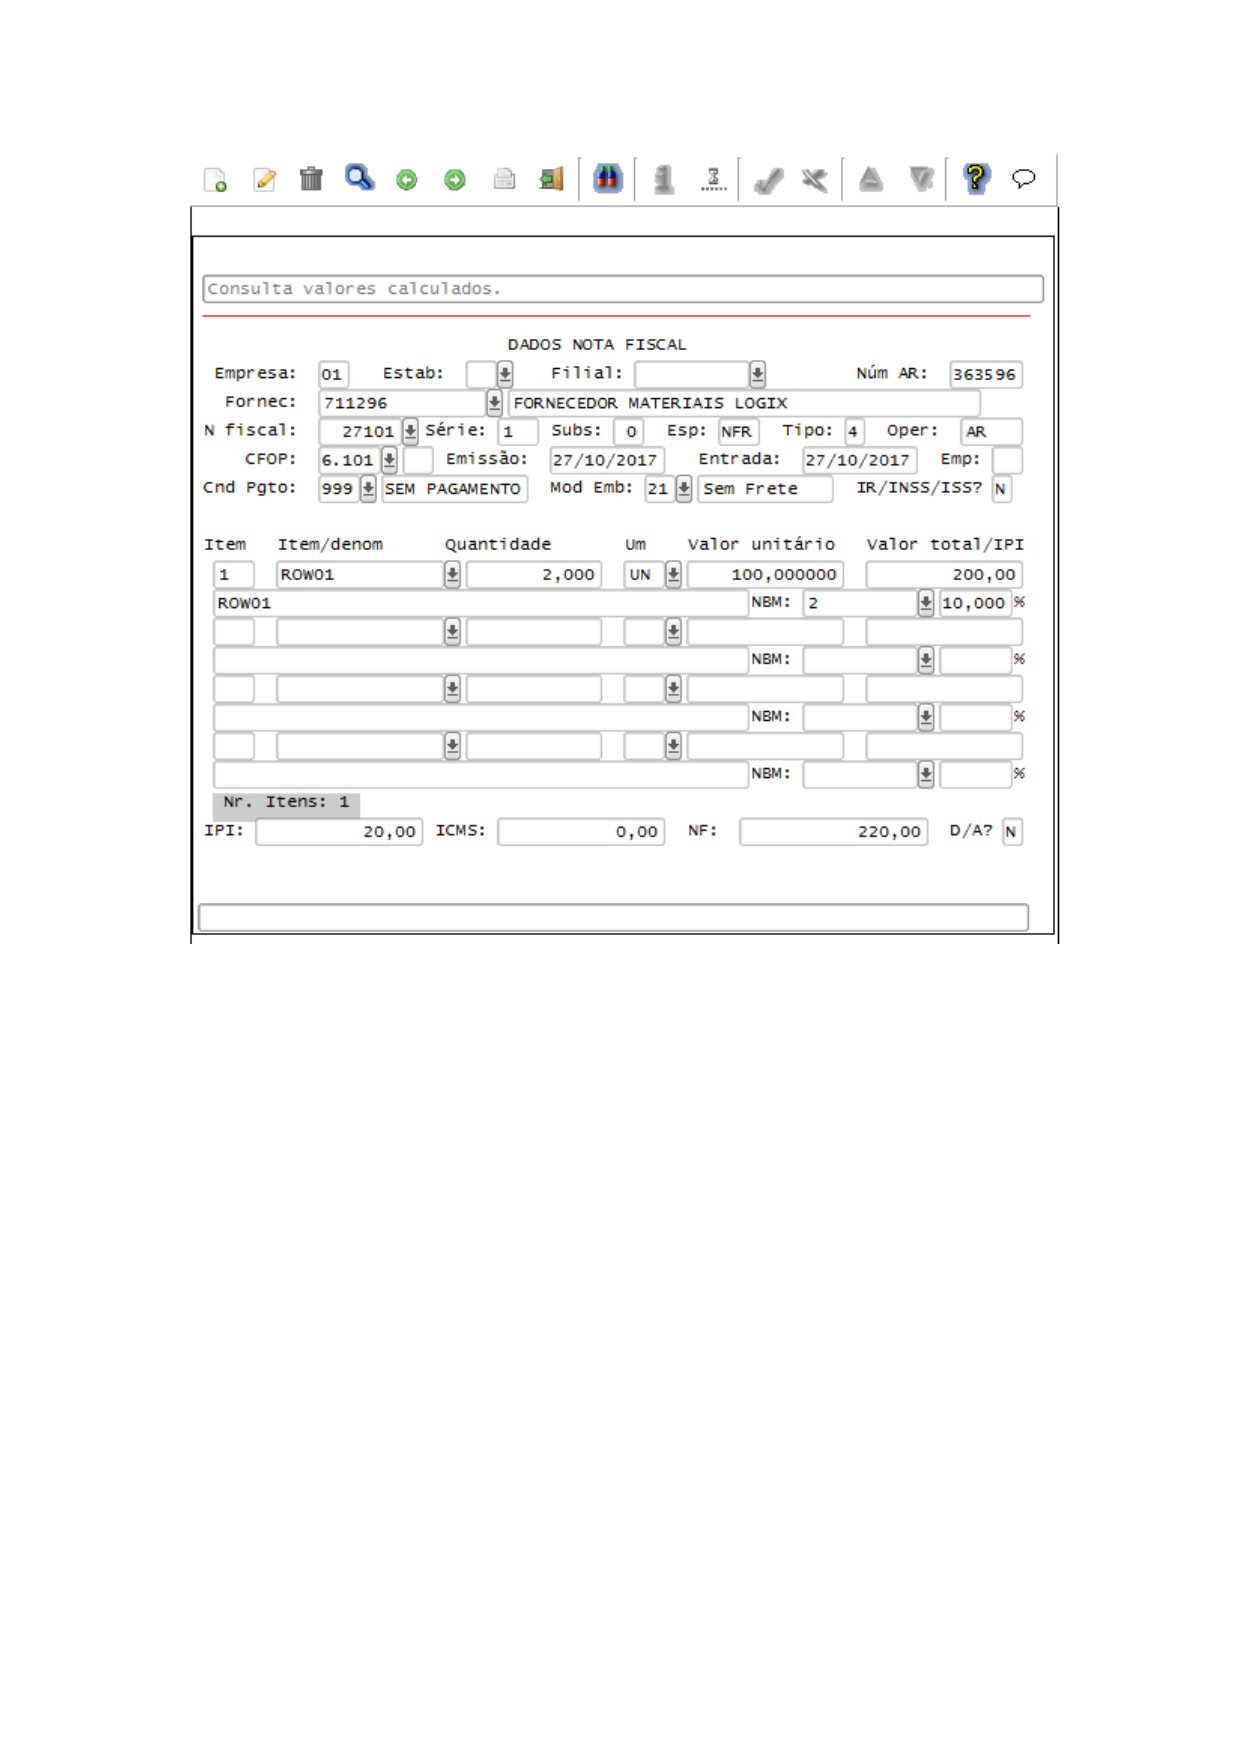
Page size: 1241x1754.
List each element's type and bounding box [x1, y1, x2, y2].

picture [177, 147, 1063, 944]
